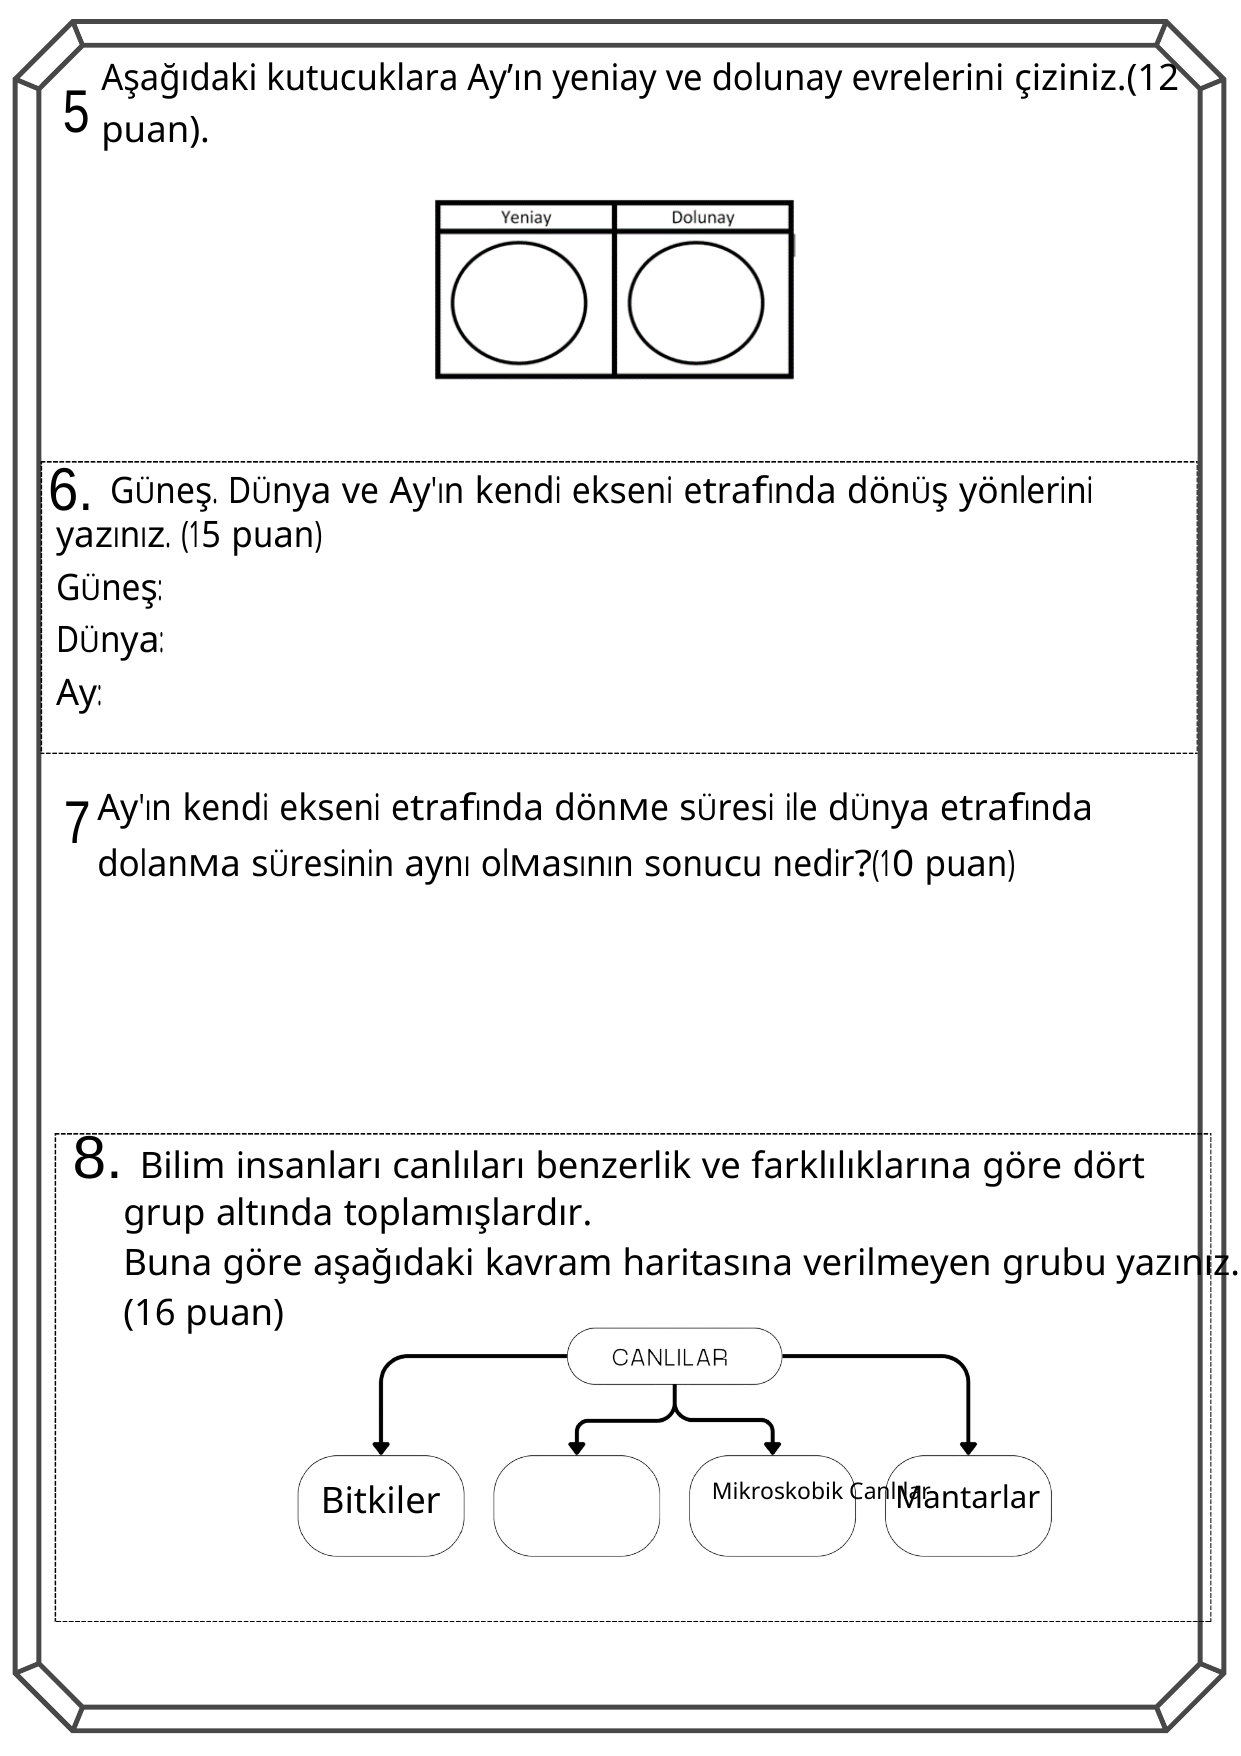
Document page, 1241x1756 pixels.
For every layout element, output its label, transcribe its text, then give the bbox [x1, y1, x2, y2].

text Ay: [56, 666, 1198, 716]
picture [243, 1313, 1059, 1576]
subtitle Aşağıdaki kutucuklara Ay’ın yeniay ve dolunay evrelerini çiziniz.(12 puan). [101, 51, 1180, 153]
text 6. Güneş. Dünya ve Ay'ın kendi ekseni etrafında dönüş yönlerini yazınız. (15 puan) [48, 454, 1180, 558]
text Güneş: [56, 562, 1198, 611]
text Dünya: [56, 614, 1198, 663]
picture [431, 196, 798, 382]
text Ay'ın kendi ekseni etrafında dönme süresi ile dünya etrafında dolanma süresinin aynı olmasının sonucu nedir?(10 puan) [97, 781, 1180, 887]
